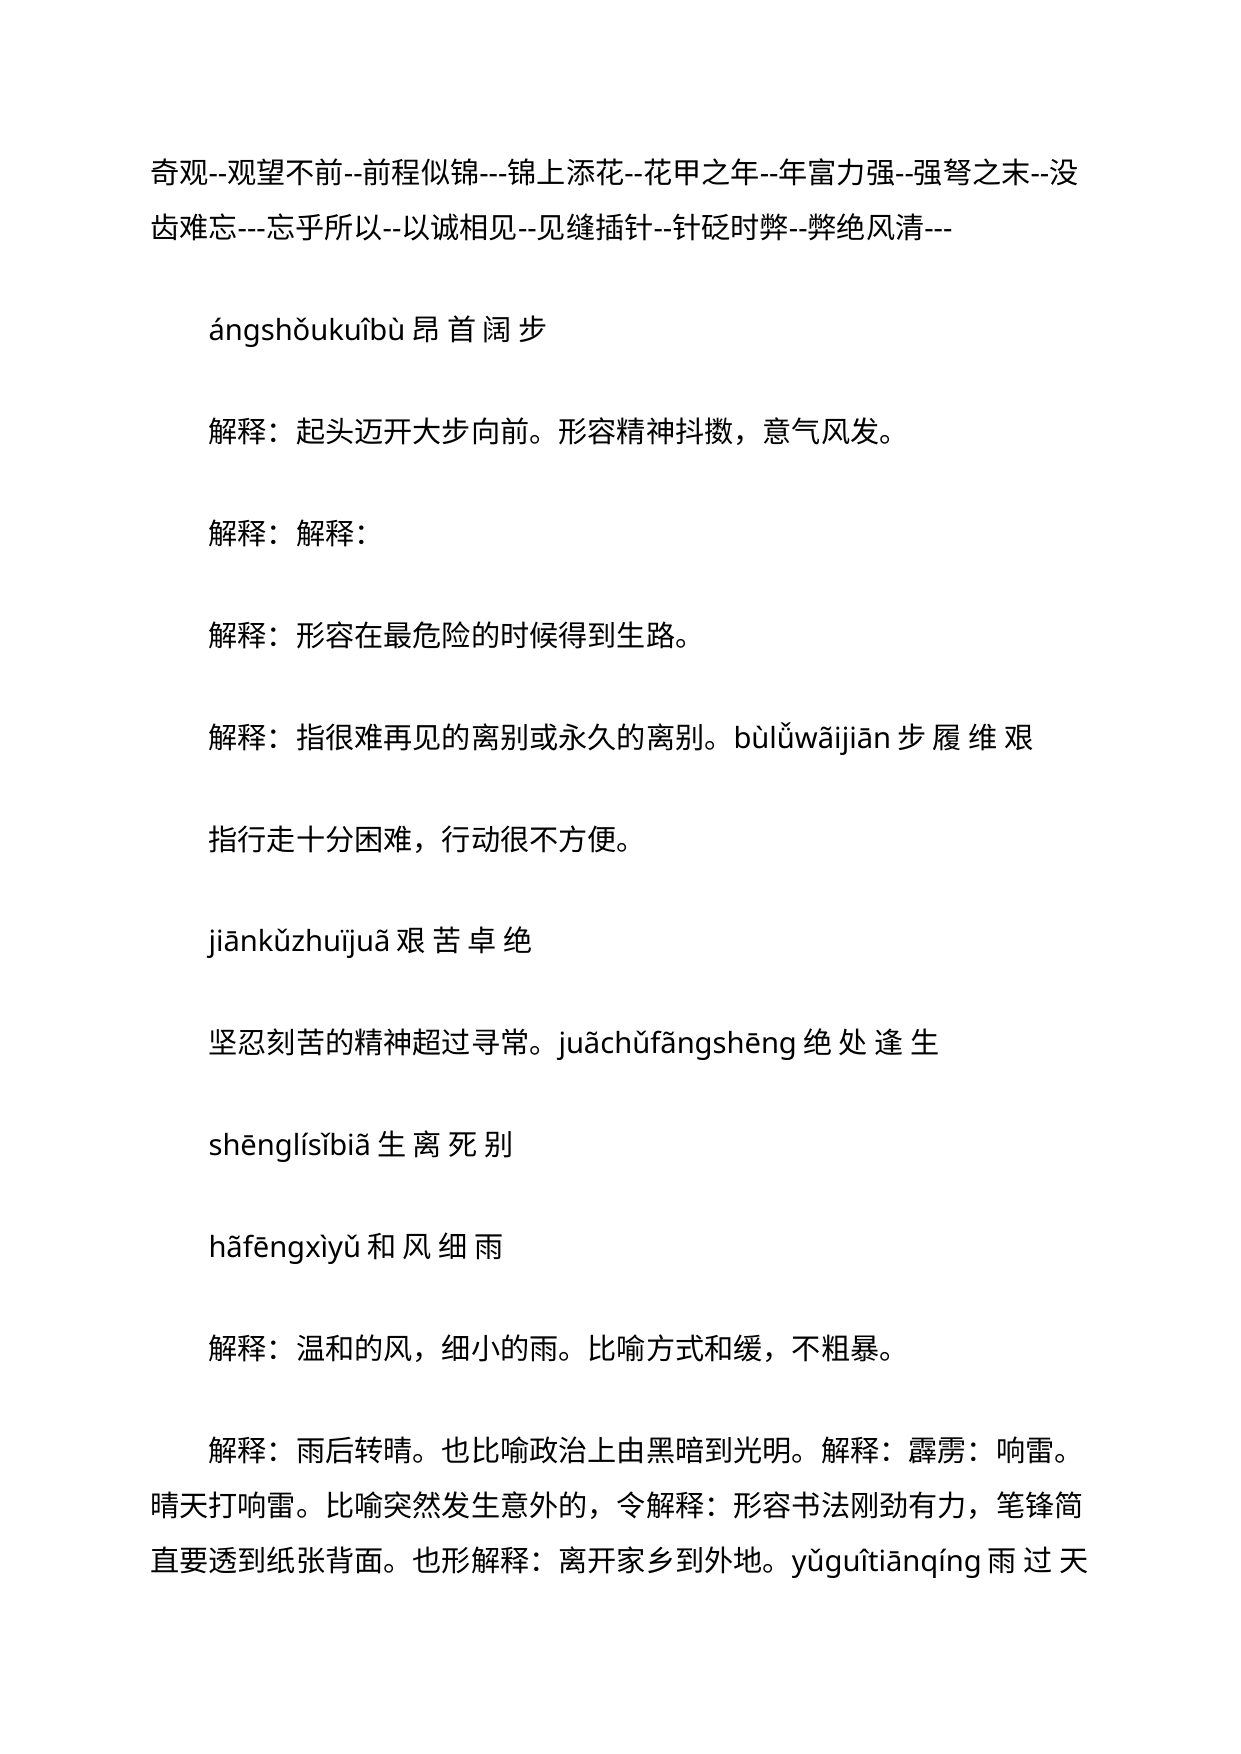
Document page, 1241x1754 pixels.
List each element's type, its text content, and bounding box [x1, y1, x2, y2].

text 解释：温和的风，细小的雨。比喻方式和缓，不粗暴。 [150, 1326, 1090, 1368]
text 解释：形容在最危险的时候得到生路。 [150, 612, 1090, 655]
text jiānkǔzhuïjuã艰 苦 卓 绝 [150, 918, 1090, 960]
text shēnglísǐbiã生 离 死 别 [150, 1122, 1090, 1164]
text 解释：指很难再见的离别或永久的离别。bùlǚwãijiān步 履 维 艰 [150, 714, 1090, 757]
text 解释：起头迈开大步向前。形容精神抖擞，意气风发。 [150, 409, 1090, 451]
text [150, 1428, 1090, 1580]
text 指行走十分困难，行动很不方便。 [150, 816, 1090, 858]
text hãfēngxìyǔ和 风 细 雨 [150, 1224, 1090, 1266]
text 坚忍刻苦的精神超过寻常。juãchǔfãngshēng绝 处 逢 生 [150, 1020, 1090, 1062]
text ángshǒukuîbù昂 首 阔 步 [150, 307, 1090, 349]
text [150, 150, 1090, 247]
text 解释：解释： [150, 511, 1090, 553]
